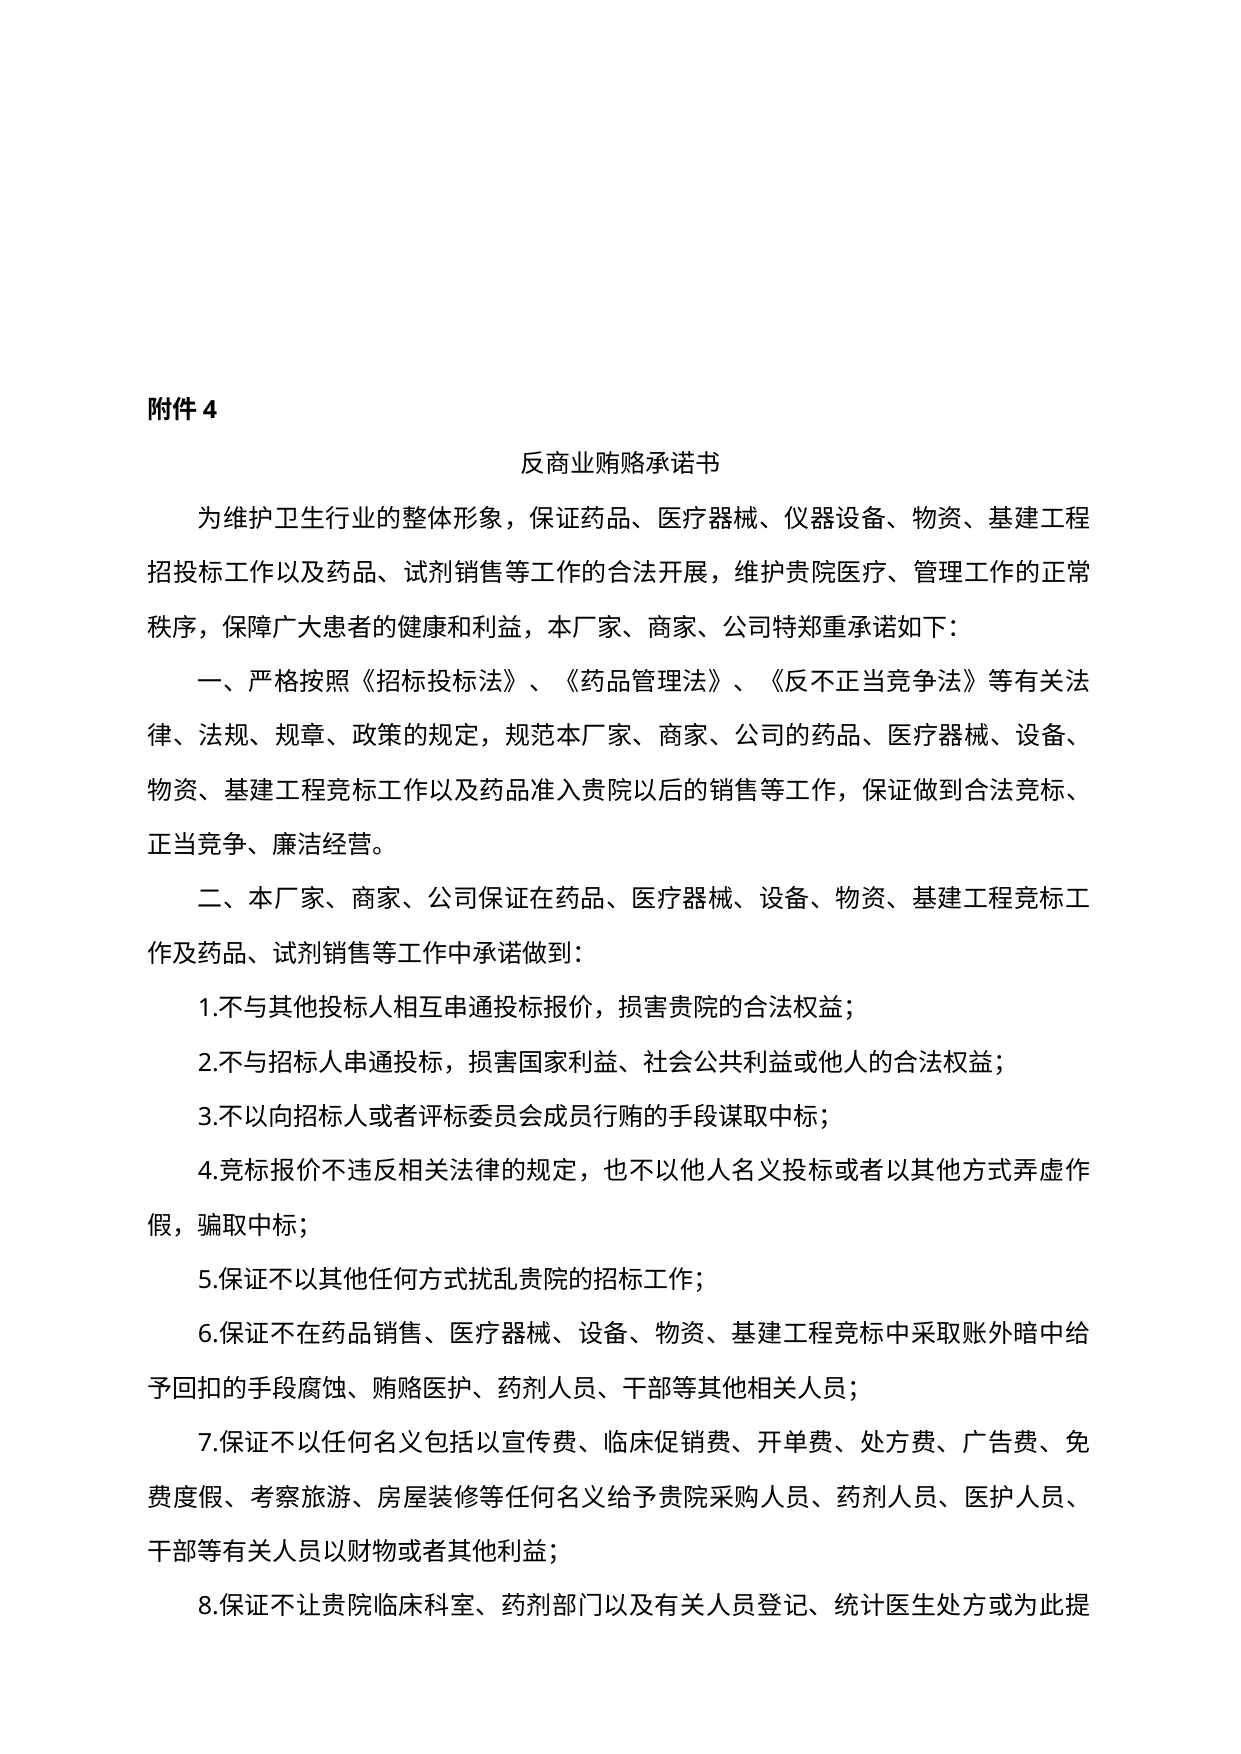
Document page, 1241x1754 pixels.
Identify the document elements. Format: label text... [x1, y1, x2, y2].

text 5.保证不以其他任何方式扰乱贵院的招标工作； [148, 1259, 1093, 1296]
text 3.不以向招标人或者评标委员会成员行贿的手段谋取中标； [148, 1096, 1093, 1133]
text 二、本厂家、商家、公司保证在药品、医疗器械、设备、物资、基建工程竞标工作及药品、试剂销售等工作中承诺做到： [148, 879, 1093, 969]
text 1.不与其他投标人相互串通投标报价，损害贵院的合法权益； [148, 988, 1093, 1024]
text 反商业贿赂承诺书 [148, 444, 1093, 480]
text 7.保证不以任何名义包括以宣传费、临床促销费、开单费、处方费、广告费、免费度假、考察旅游、房屋装修等任何名义给予贵院采购人员、药剂人员、医护人员、干部等有关人员以财物或者其他利益； [148, 1423, 1093, 1568]
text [148, 1586, 1093, 1622]
text 为维护卫生行业的整体形象，保证药品、医疗器械、仪器设备、物资、基建工程招投标工作以及药品、试剂销售等工作的合法开展，维护贵院医疗、管理工作的正常秩序，保障广大患者的健康和利益，本厂家、商家、公司特郑重承诺如下： [148, 498, 1093, 643]
text 6.保证不在药品销售、医疗器械、设备、物资、基建工程竞标中采取账外暗中给予回扣的手段腐蚀、贿赂医护、药剂人员、干部等其他相关人员； [148, 1314, 1093, 1404]
text 4.竞标报价不违反相关法律的规定，也不以他人名义投标或者以其他方式弄虚作假，骗取中标； [148, 1151, 1093, 1241]
text 2.不与招标人串通投标，损害国家利益、社会公共利益或他人的合法权益； [148, 1042, 1093, 1078]
text 附件4 [148, 389, 1093, 426]
text 一、严格按照《招标投标法》、《药品管理法》、《反不正当竞争法》等有关法律、法规、规章、政策的规定，规范本厂家、商家、公司的药品、医疗器械、设备、物资、基建工程竞标工作以及药品准入贵院以后的销售等工作，保证做到合法竞标、正当竞争、廉洁经营。 [148, 661, 1093, 861]
